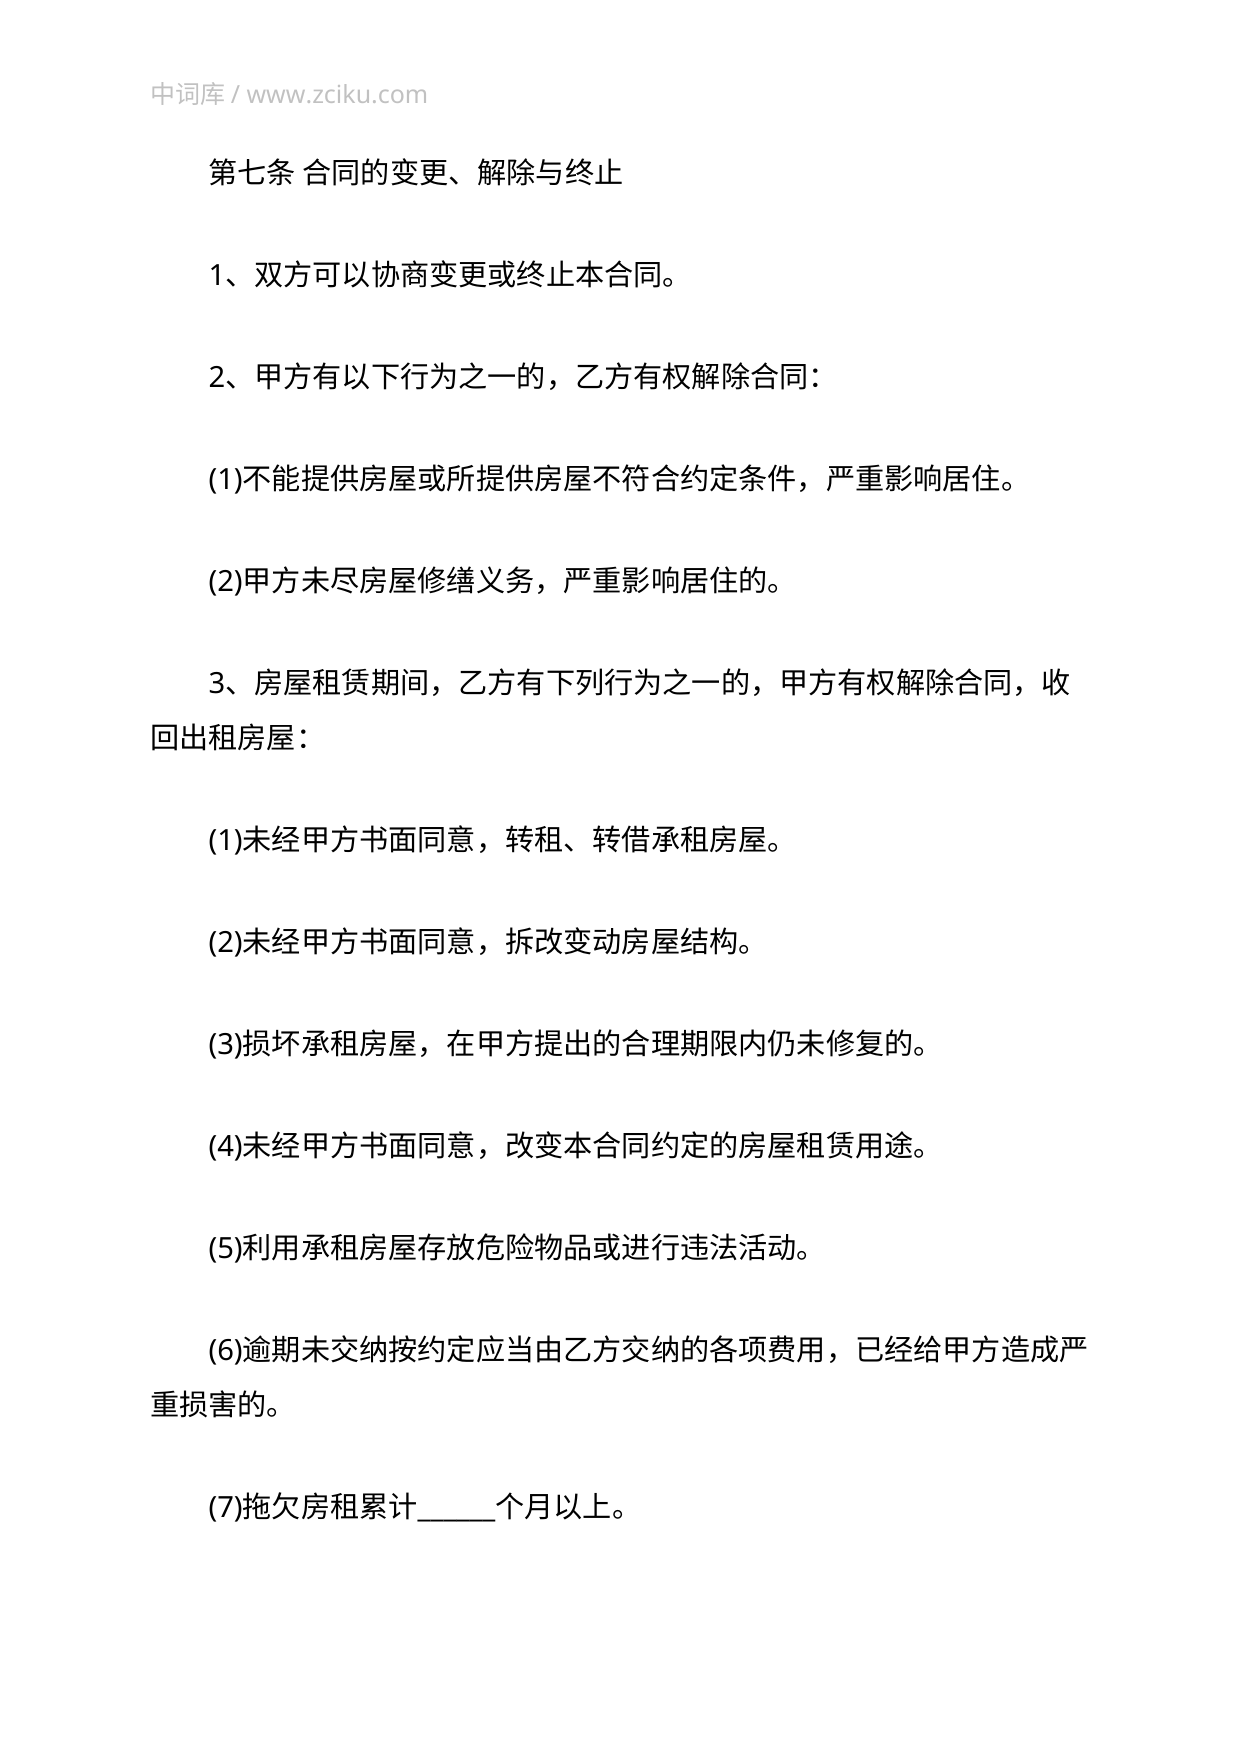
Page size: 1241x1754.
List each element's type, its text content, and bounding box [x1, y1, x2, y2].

text (7)拖欠房租累计______个月以上。 [150, 1483, 1090, 1526]
text (1)不能提供房屋或所提供房屋不符合约定条件，严重影响居住。 [150, 456, 1090, 498]
text (4)未经甲方书面同意，改变本合同约定的房屋租赁用途。 [150, 1122, 1090, 1165]
text 1、双方可以协商变更或终止本合同。 [150, 252, 1090, 294]
text (2)未经甲方书面同意，拆改变动房屋结构。 [150, 918, 1090, 961]
text (5)利用承租房屋存放危险物品或进行违法活动。 [150, 1224, 1090, 1267]
text 2、甲方有以下行为之一的，乙方有权解除合同： [150, 354, 1090, 396]
text 第七条 合同的变更、解除与终止 [150, 150, 1090, 192]
text (3)损坏承租房屋，在甲方提出的合理期限内仍未修复的。 [150, 1020, 1090, 1063]
text (1)未经甲方书面同意，转租、转借承租房屋。 [150, 816, 1090, 859]
text (6)逾期未交纳按约定应当由乙方交纳的各项费用，已经给甲方造成严重损害的。 [150, 1326, 1090, 1424]
text (2)甲方未尽房屋修缮义务，严重影响居住的。 [150, 558, 1090, 600]
text 3、房屋租赁期间，乙方有下列行为之一的，甲方有权解除合同，收回出租房屋： [150, 660, 1090, 757]
